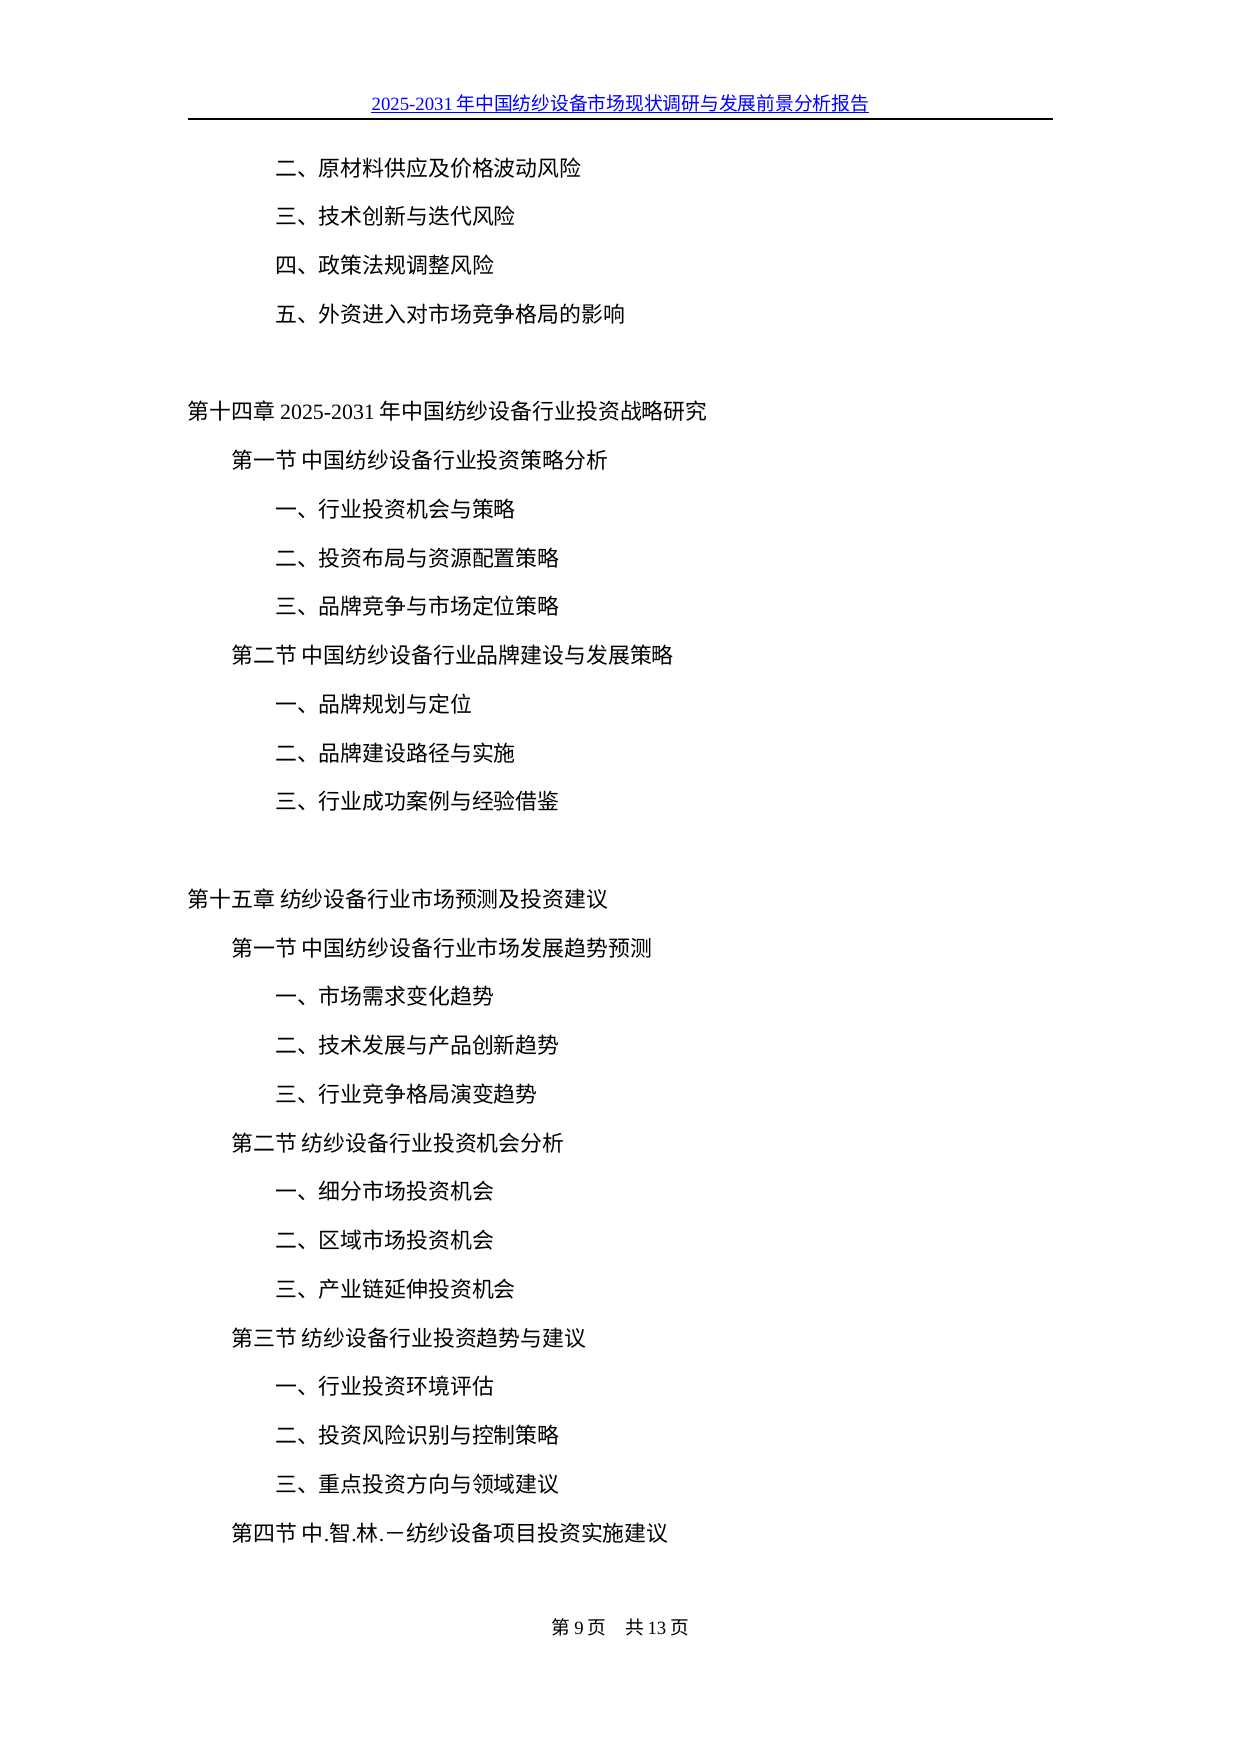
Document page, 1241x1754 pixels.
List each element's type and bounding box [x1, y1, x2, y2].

text [187, 150, 1053, 1548]
